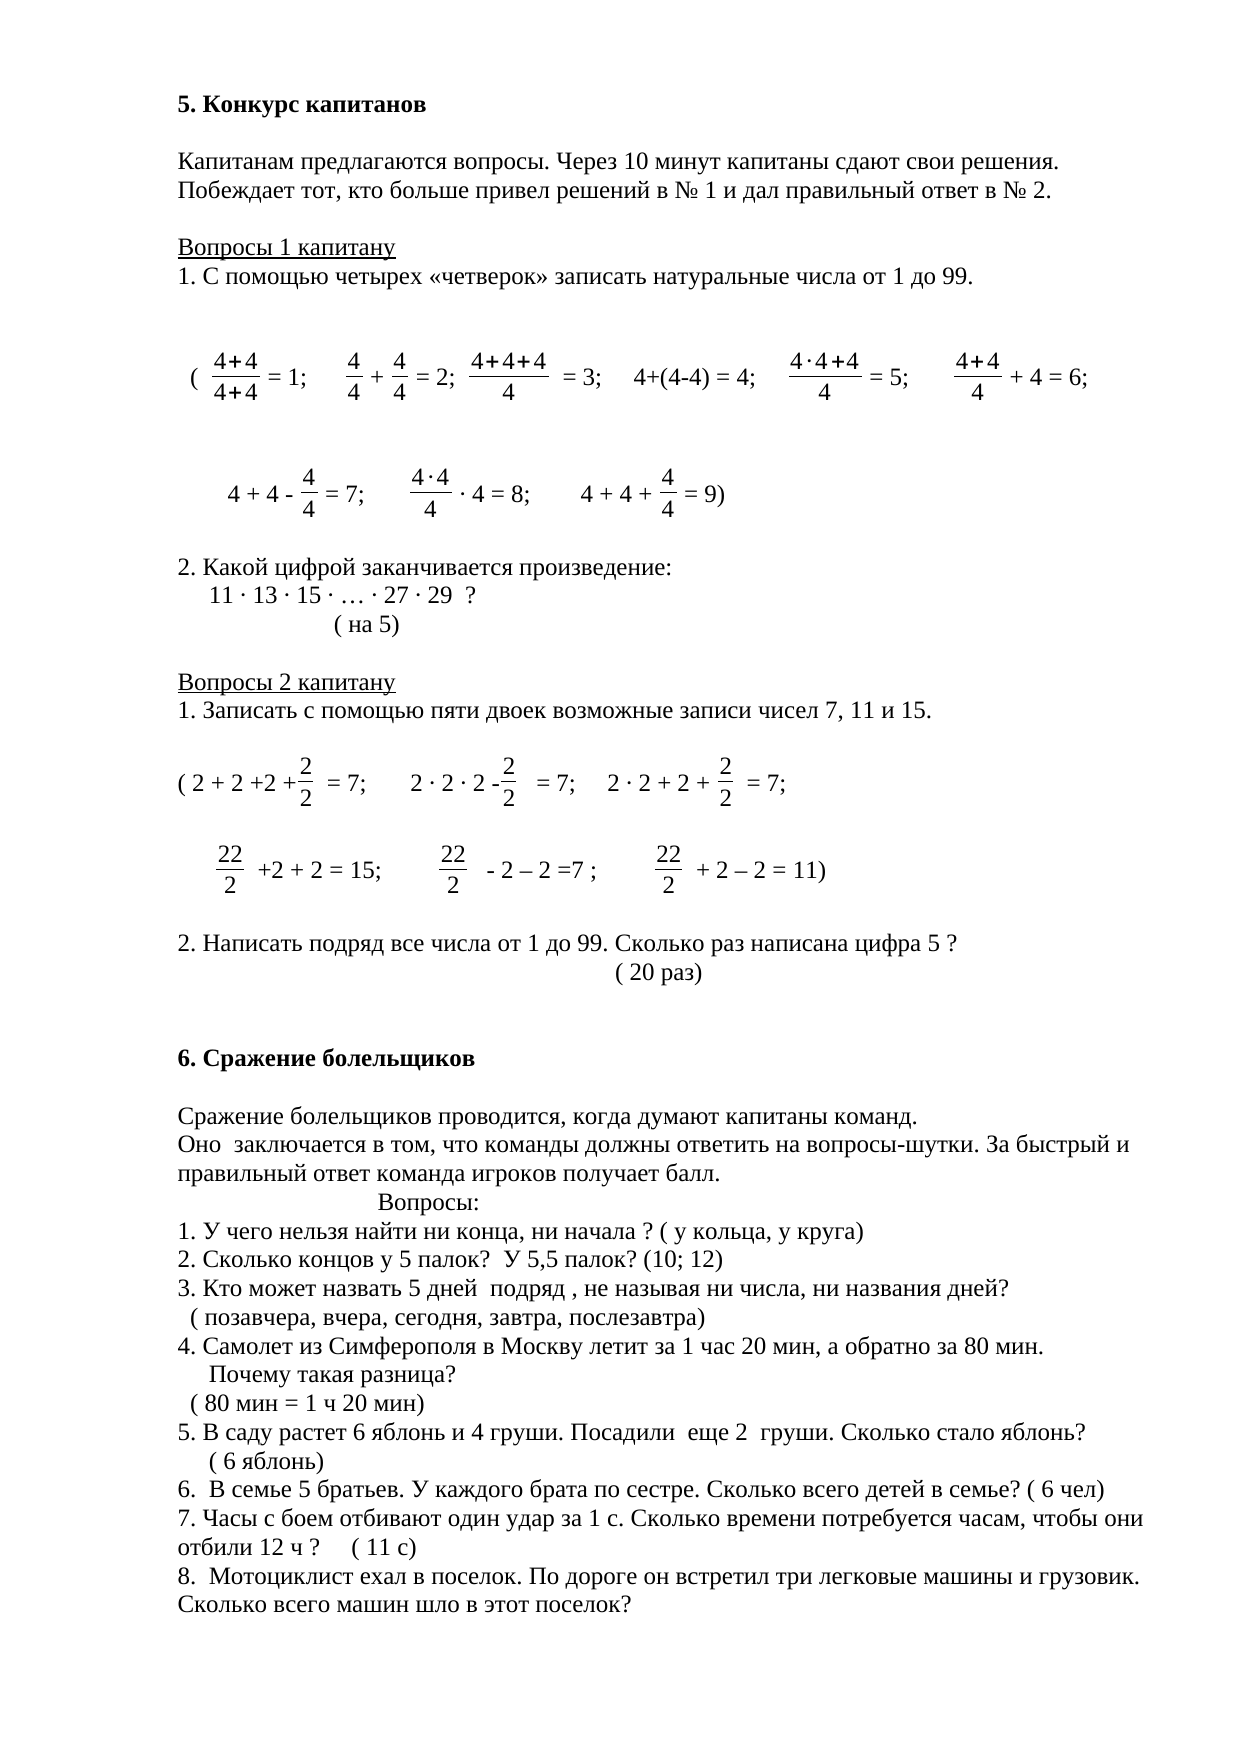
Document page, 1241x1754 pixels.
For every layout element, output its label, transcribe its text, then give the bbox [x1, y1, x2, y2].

text Вопросы 2 капитану [177, 667, 1152, 695]
text 6. Сражение болельщиков [177, 1043, 1152, 1072]
text 7. Часы с боем отбивают один удар за 1 с. Сколько времени потребуется часам, чтобы они отбили 12 ч ? ( 11 с) [177, 1503, 1152, 1561]
text Вопросы 1 капитану [177, 232, 1152, 261]
text ( 80 мин = 1 ч 20 мин) [177, 1388, 1152, 1417]
text +2 + 2 = 15; - 2 – 2 =7 ; + 2 – 2 = 11) [177, 841, 1152, 899]
text 6. В семье 5 братьев. У каждого брата по сестре. Сколько всего детей в семье? ( 6 чел) [177, 1474, 1152, 1503]
text Сражение болельщиков проводится, когда думают капитаны команд. [177, 1101, 1152, 1129]
text Капитанам предлагаются вопросы. Через 10 минут капитаны сдают свои решения. Побеждает тот, кто больше привел решений в № 1 и дал правильный ответ в № 2. [177, 146, 1152, 204]
text 5. В саду растет 6 яблонь и 4 груши. Посадили еще 2 груши. Сколько стало яблонь? [177, 1417, 1152, 1446]
text Почему такая разница? [177, 1359, 1152, 1388]
text 4. Самолет из Симферополя в Москву летит за 1 час 20 мин, а обратно за 80 мин. [177, 1331, 1152, 1359]
text 1. С помощью четырех «четверок» записать натуральные числа от 1 до 99. [177, 261, 1152, 290]
text 3. Кто может назвать 5 дней подряд , не называя ни числа, ни названия дней? [177, 1273, 1152, 1302]
text 2. Написать подряд все числа от 1 до 99. Сколько раз написана цифра 5 ? [177, 928, 1152, 957]
text 11 ∙ 13 ∙ 15 ∙ … ∙ 27 ∙ 29 ? [177, 580, 1152, 609]
text ( позавчера, вчера, сегодня, завтра, послезавтра) [177, 1302, 1152, 1331]
text ( = 1; + = 2; = 3; 4+(4-4) = 4; = 5; + 4 = 6; [177, 347, 1152, 406]
text ( 2 + 2 +2 + = 7; 2 ∙ 2 ∙ 2 - = 7; 2 ∙ 2 + 2 + = 7; [177, 753, 1152, 812]
text Вопросы: [177, 1187, 1152, 1216]
text Оно заключается в том, что команды должны ответить на вопросы-шутки. За быстрый и правильный ответ команда игроков получает балл. [177, 1129, 1152, 1187]
text 2. Сколько концов у 5 палок? У 5,5 палок? (10; 12) [177, 1244, 1152, 1273]
text 2. Какой цифрой заканчивается произведение: [177, 552, 1152, 580]
text 1. Записать с помощью пяти двоек возможные записи чисел 7, 11 и 15. [177, 695, 1152, 724]
text ( 6 яблонь) [177, 1446, 1152, 1474]
text ( 20 раз) [177, 957, 1152, 986]
text 8. Мотоциклист ехал в поселок. По дороге он встретил три легковые машины и грузовик. Сколько всего машин шло в этот поселок? [177, 1561, 1152, 1618]
text 5. Конкурс капитанов [177, 89, 1152, 117]
text 1. У чего нельзя найти ни конца, ни начала ? ( у кольца, у круга) [177, 1216, 1152, 1244]
text 4 + 4 - = 7; ∙ 4 = 8; 4 + 4 + = 9) [177, 464, 1152, 523]
text ( на 5) [177, 609, 1152, 638]
